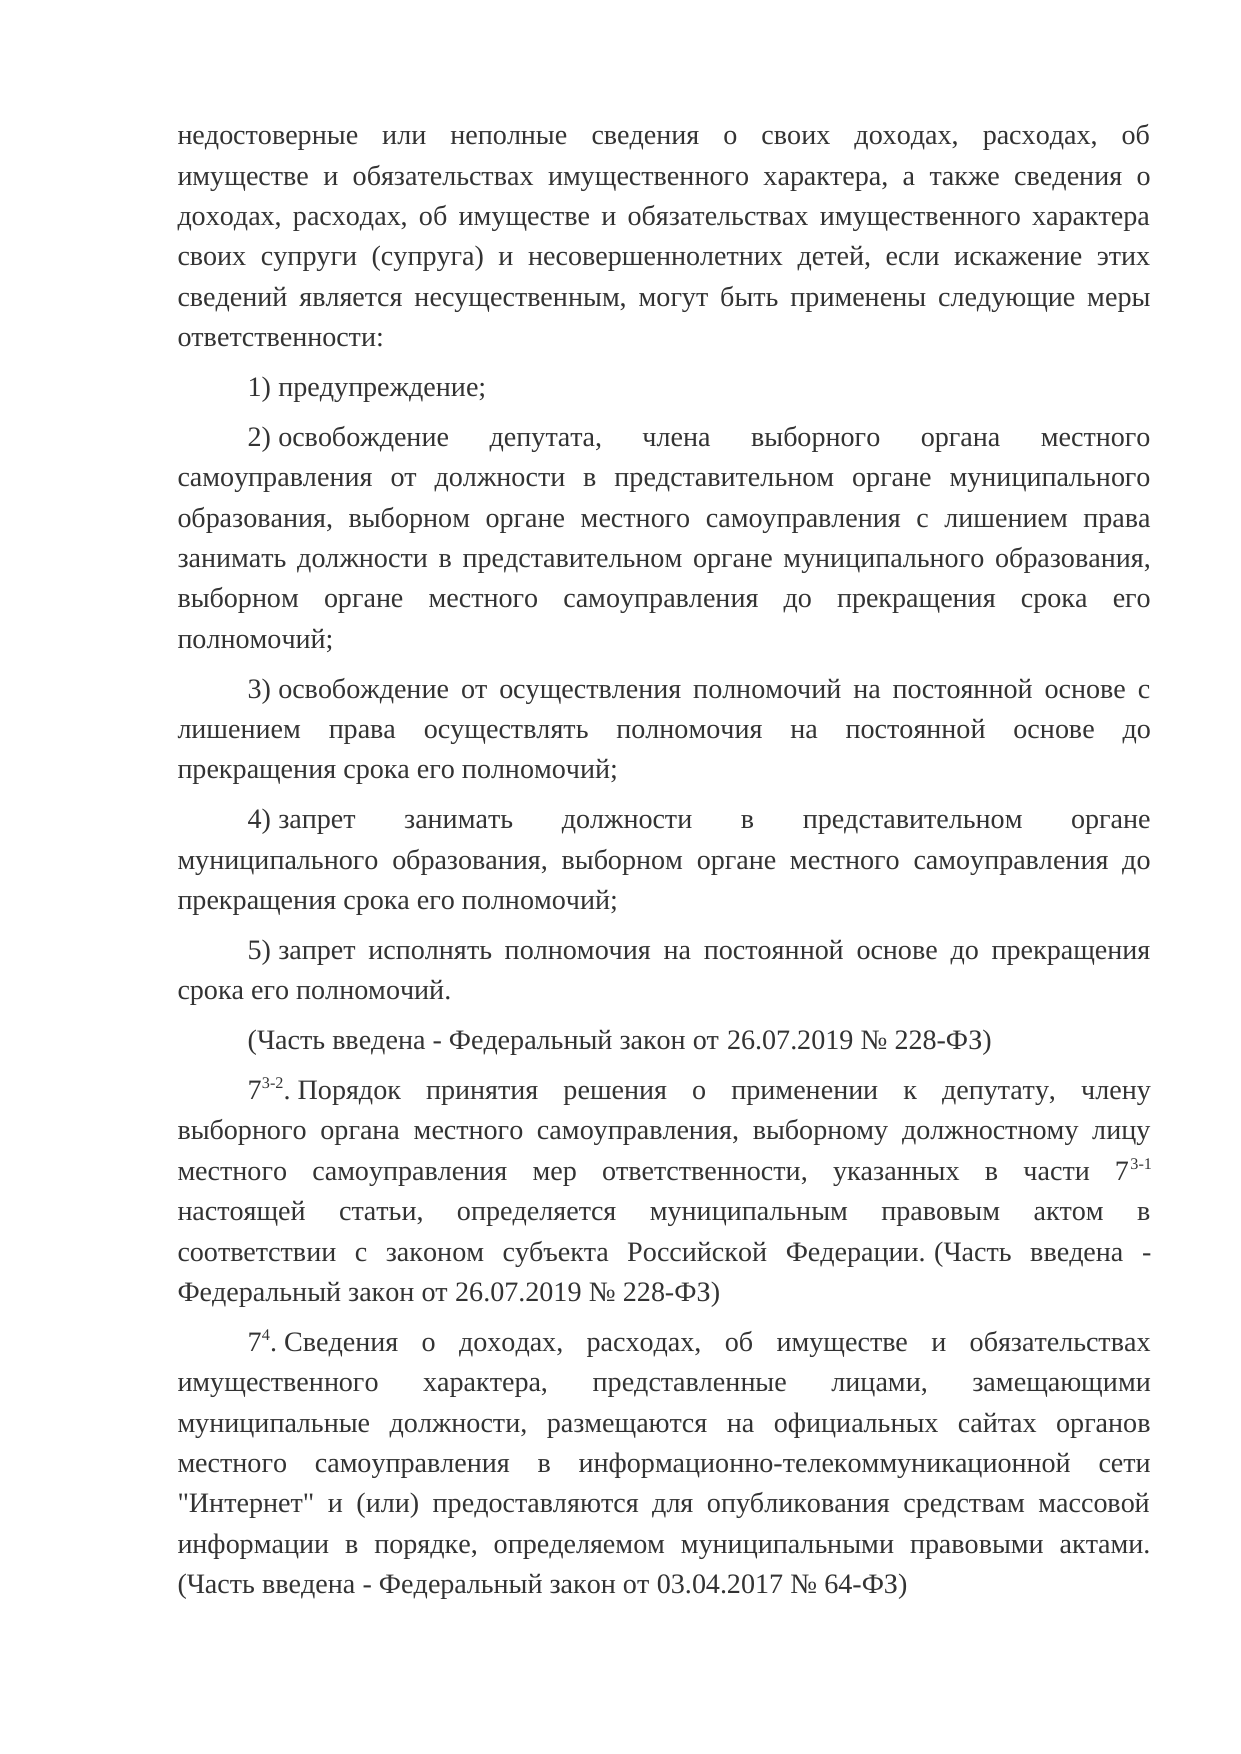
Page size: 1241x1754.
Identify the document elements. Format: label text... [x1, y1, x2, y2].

text 74. Сведения о доходах, расходах, об имуществе и обязательствах имущественного характера, представленные лицами, замещающими муниципальные должности, размещаются на официальных сайтах органов местного самоуправления в информационно-телекоммуникационной сети "Интернет" и (или) предоставляются для опубликования средствам массовой информации в порядке, определяемом муниципальными правовыми актами. (Часть введена - Федеральный закон от 03.04.2017 № 64-ФЗ) [177, 1325, 1152, 1600]
text (Часть введена - Федеральный закон от 26.07.2019 № 228-ФЗ) [177, 1023, 1152, 1056]
text 3) освобождение от осуществления полномочий на постоянной основе с лишением права осуществлять полномочия на постоянной основе до прекращения срока его полномочий; [177, 672, 1152, 785]
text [177, 118, 1152, 353]
text 73-2. Порядок принятия решения о применении к депутату, члену выборного органа местного самоуправления, выборному должностному лицу местного самоуправления мер ответственности, указанных в части 73-1 настоящей статьи, определяется муниципальным правовым актом в соответствии с законом субъекта Российской Федерации. (Часть введена - Федеральный закон от 26.07.2019 № 228-ФЗ) [177, 1073, 1152, 1307]
text 2) освобождение депутата, члена выборного органа местного самоуправления от должности в представительном органе муниципального образования, выборном органе местного самоуправления с лишением права занимать должности в представительном органе муниципального образования, выборном органе местного самоуправления до прекращения срока его полномочий; [177, 420, 1152, 654]
text 4) запрет занимать должности в представительном органе муниципального образования, выборном органе местного самоуправления до прекращения срока его полномочий; [177, 802, 1152, 916]
text 5) запрет исполнять полномочия на постоянной основе до прекращения срока его полномочий. [177, 933, 1152, 1006]
text 1) предупреждение; [177, 370, 1152, 402]
